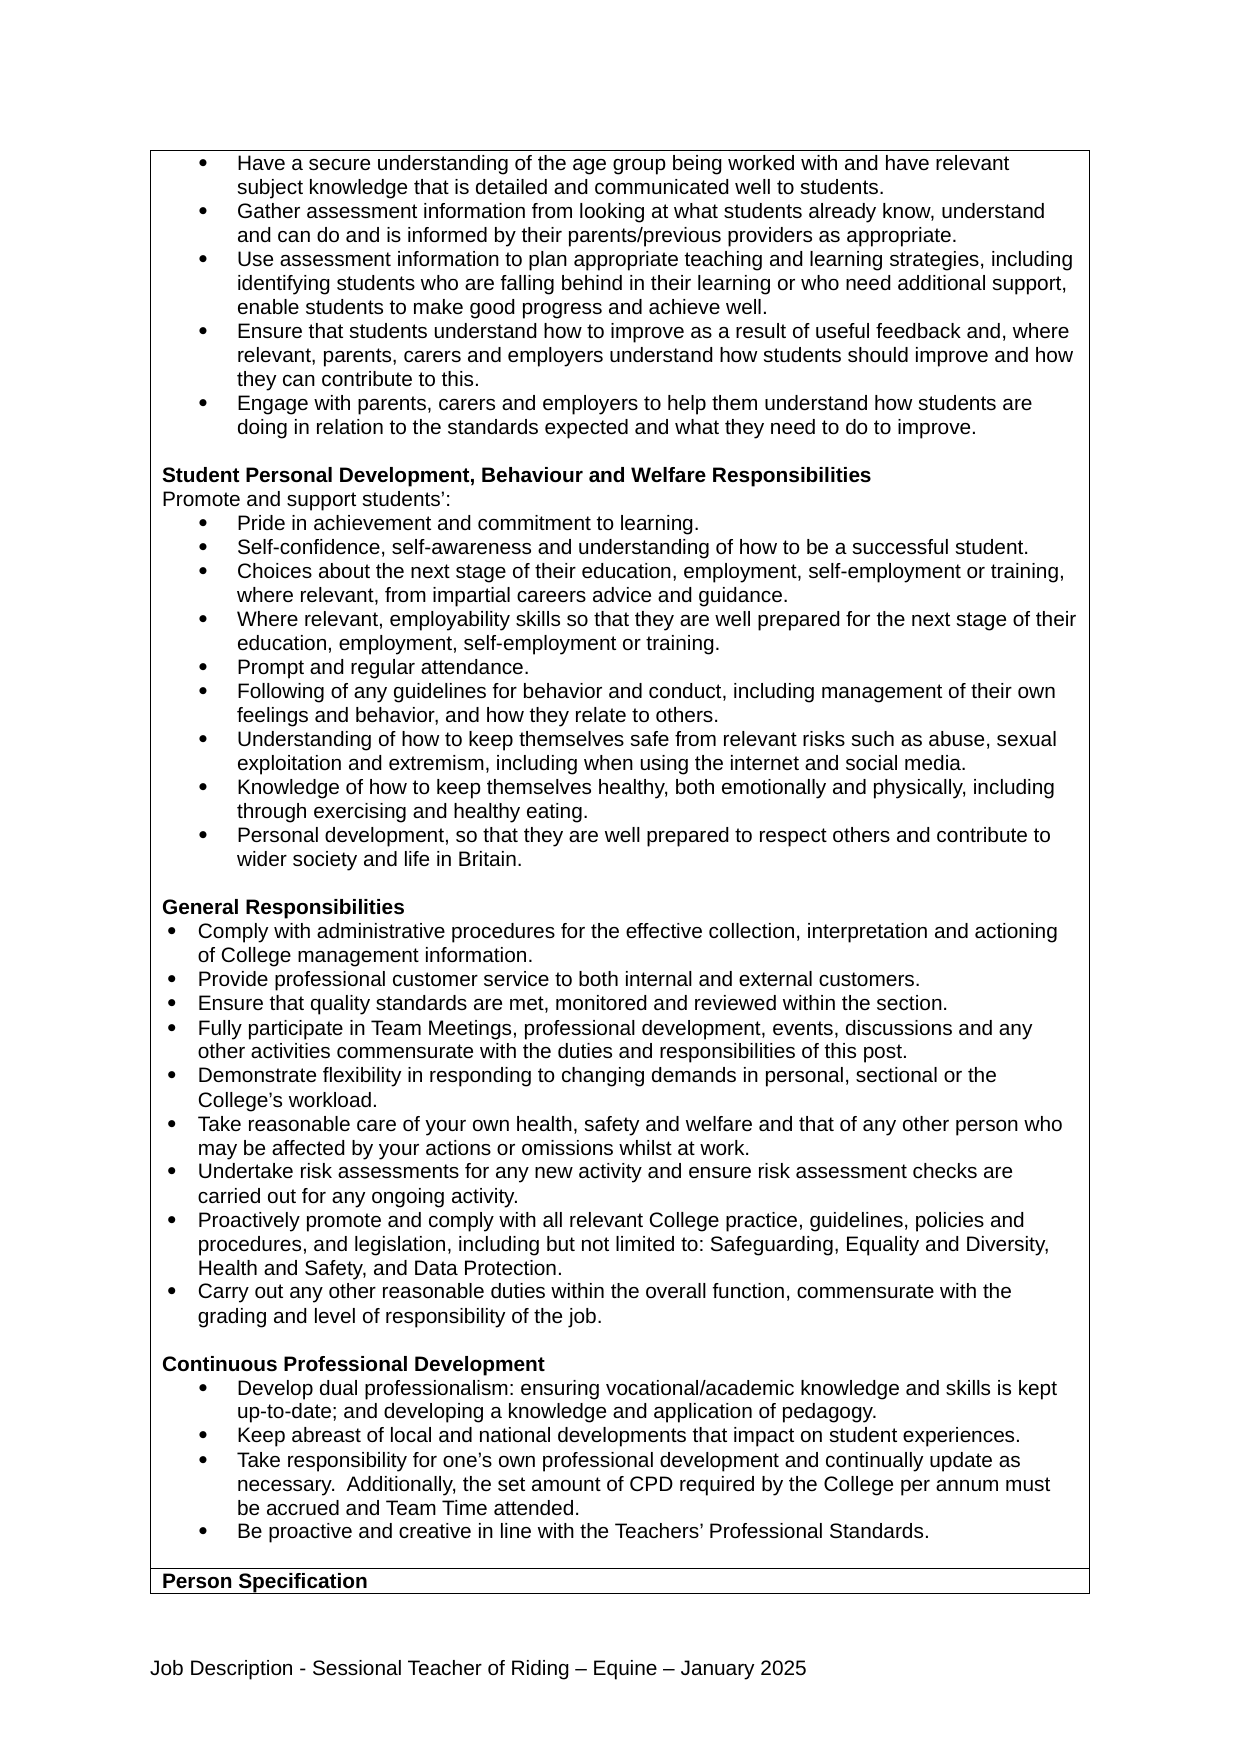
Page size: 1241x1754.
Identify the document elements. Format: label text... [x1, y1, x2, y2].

table_cell Person Specification [151, 1569, 1089, 1592]
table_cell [151, 151, 1089, 1567]
